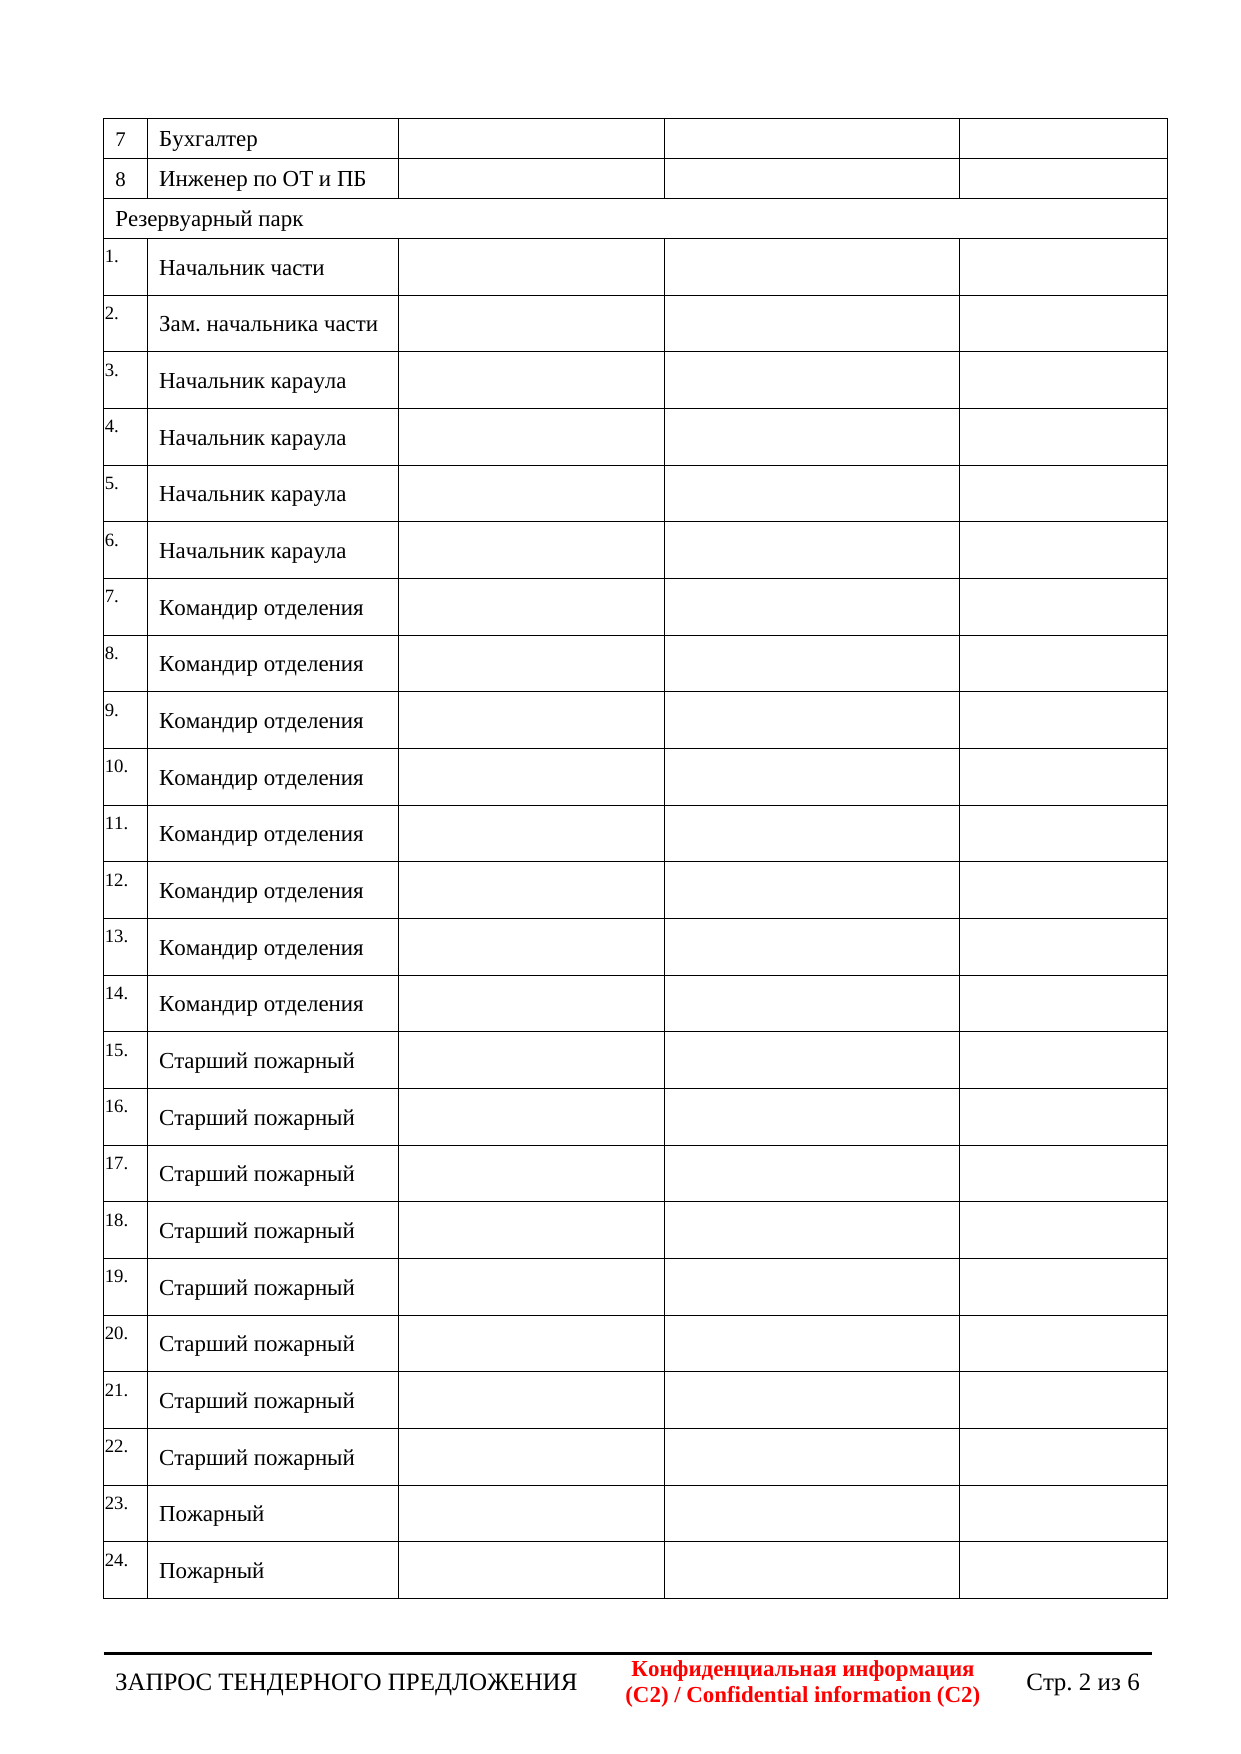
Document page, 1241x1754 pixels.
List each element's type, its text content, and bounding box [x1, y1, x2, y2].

table_cell [399, 352, 664, 408]
table_cell [399, 239, 664, 294]
table_cell Старший пожарный [148, 1259, 398, 1314]
table_cell [960, 636, 1167, 691]
table_cell [399, 1089, 664, 1144]
table_cell [104, 1372, 147, 1428]
table_cell Пожарный [148, 1542, 398, 1598]
table_cell [104, 1146, 147, 1201]
table_cell [399, 466, 664, 521]
table_cell [399, 862, 664, 918]
table_cell [665, 1259, 959, 1314]
table_cell 7 [104, 119, 147, 158]
table_cell Командир отделения [148, 862, 398, 918]
table_cell Командир отделения [148, 579, 398, 634]
table_cell [104, 976, 147, 1031]
table_cell [665, 466, 959, 521]
table_cell [665, 1542, 959, 1598]
table_cell [960, 1542, 1167, 1598]
table_cell [104, 579, 147, 634]
table_cell [665, 976, 959, 1031]
table_cell [399, 806, 664, 861]
table_cell [104, 1486, 147, 1541]
table_cell [960, 352, 1167, 408]
table_cell [960, 1316, 1167, 1371]
table_cell [665, 1146, 959, 1201]
table_cell [960, 466, 1167, 521]
table_cell [399, 1429, 664, 1484]
table_cell Старший пожарный [148, 1202, 398, 1258]
table_cell [104, 1032, 147, 1088]
table_cell [960, 1372, 1167, 1428]
table_cell Начальник караула [148, 522, 398, 578]
table_cell [665, 1202, 959, 1258]
table_cell [665, 692, 959, 748]
table_cell [665, 159, 959, 198]
table_cell [399, 636, 664, 691]
table_cell [104, 636, 147, 691]
table_cell [665, 806, 959, 861]
table_cell Резервуарный парк [104, 199, 1167, 238]
table_cell [104, 1089, 147, 1144]
table_cell [399, 1542, 664, 1598]
table_cell [399, 119, 664, 158]
table_cell [104, 1429, 147, 1484]
table_cell [960, 579, 1167, 634]
table_cell Командир отделения [148, 749, 398, 804]
table_cell [399, 749, 664, 804]
table_cell [665, 119, 959, 158]
table_cell [399, 1032, 664, 1088]
table_cell [960, 862, 1167, 918]
table_cell [399, 579, 664, 634]
table_cell [960, 239, 1167, 294]
table_cell [399, 919, 664, 974]
table_cell Командир отделения [148, 806, 398, 861]
table_cell Бухгалтер [148, 119, 398, 158]
table_cell Начальник караула [148, 466, 398, 521]
table_cell 8 [104, 159, 147, 198]
table_cell Инженер по ОТ и ПБ [148, 159, 398, 198]
table_cell [665, 409, 959, 464]
table_cell [960, 1032, 1167, 1088]
table_cell Старший пожарный [148, 1146, 398, 1201]
table_cell [960, 1146, 1167, 1201]
table_cell [399, 522, 664, 578]
table_cell [399, 1316, 664, 1371]
table_cell [104, 749, 147, 804]
table_cell Командир отделения [148, 636, 398, 691]
table_cell [399, 1146, 664, 1201]
table_cell [665, 1372, 959, 1428]
table_cell [960, 119, 1167, 158]
table_cell [104, 466, 147, 521]
table_cell [399, 692, 664, 748]
table_cell [665, 636, 959, 691]
table_cell [960, 1429, 1167, 1484]
table_cell [665, 579, 959, 634]
table_cell [399, 1372, 664, 1428]
table_cell [104, 806, 147, 861]
table_cell [960, 1486, 1167, 1541]
table_cell Старший пожарный [148, 1316, 398, 1371]
table_cell [104, 1202, 147, 1258]
table_cell Старший пожарный [148, 1429, 398, 1484]
table_cell Зам. начальника части [148, 296, 398, 351]
table_cell Старший пожарный [148, 1089, 398, 1144]
table_cell [960, 976, 1167, 1031]
table_cell [104, 239, 147, 294]
table_cell [665, 919, 959, 974]
table_cell [104, 1259, 147, 1314]
table_cell Начальник караула [148, 409, 398, 464]
table_cell [104, 1316, 147, 1371]
table_cell Командир отделения [148, 919, 398, 974]
table_cell Командир отделения [148, 692, 398, 748]
table_cell [399, 159, 664, 198]
table_cell [665, 1316, 959, 1371]
table_cell [960, 692, 1167, 748]
table_cell [665, 296, 959, 351]
table_cell [665, 239, 959, 294]
table_cell [665, 522, 959, 578]
table_cell [399, 409, 664, 464]
table_cell [960, 1259, 1167, 1314]
table_cell [960, 749, 1167, 804]
table_cell [104, 352, 147, 408]
table_cell [665, 352, 959, 408]
table_cell [104, 692, 147, 748]
table_cell [104, 522, 147, 578]
table_cell [665, 1486, 959, 1541]
table_cell [665, 749, 959, 804]
table_cell [399, 1259, 664, 1314]
table_cell [665, 1429, 959, 1484]
table_cell [399, 1202, 664, 1258]
table_cell [960, 806, 1167, 861]
table_cell [104, 862, 147, 918]
table_cell Пожарный [148, 1486, 398, 1541]
table_cell Начальник части [148, 239, 398, 294]
table_cell [960, 919, 1167, 974]
table_cell Старший пожарный [148, 1372, 398, 1428]
table_cell Старший пожарный [148, 1032, 398, 1088]
table_cell [399, 296, 664, 351]
table_cell [665, 1032, 959, 1088]
table_cell [104, 409, 147, 464]
table_cell [104, 1542, 147, 1598]
table_cell Начальник караула [148, 352, 398, 408]
table_cell [399, 1486, 664, 1541]
table_cell [104, 919, 147, 974]
table_cell [960, 409, 1167, 464]
table_cell [399, 976, 664, 1031]
table_cell [104, 296, 147, 351]
table_cell Командир отделения [148, 976, 398, 1031]
table_cell [665, 862, 959, 918]
table_cell [960, 1202, 1167, 1258]
table_cell [960, 159, 1167, 198]
table_cell [960, 522, 1167, 578]
table_cell [960, 1089, 1167, 1144]
table_cell [960, 296, 1167, 351]
table_cell [665, 1089, 959, 1144]
